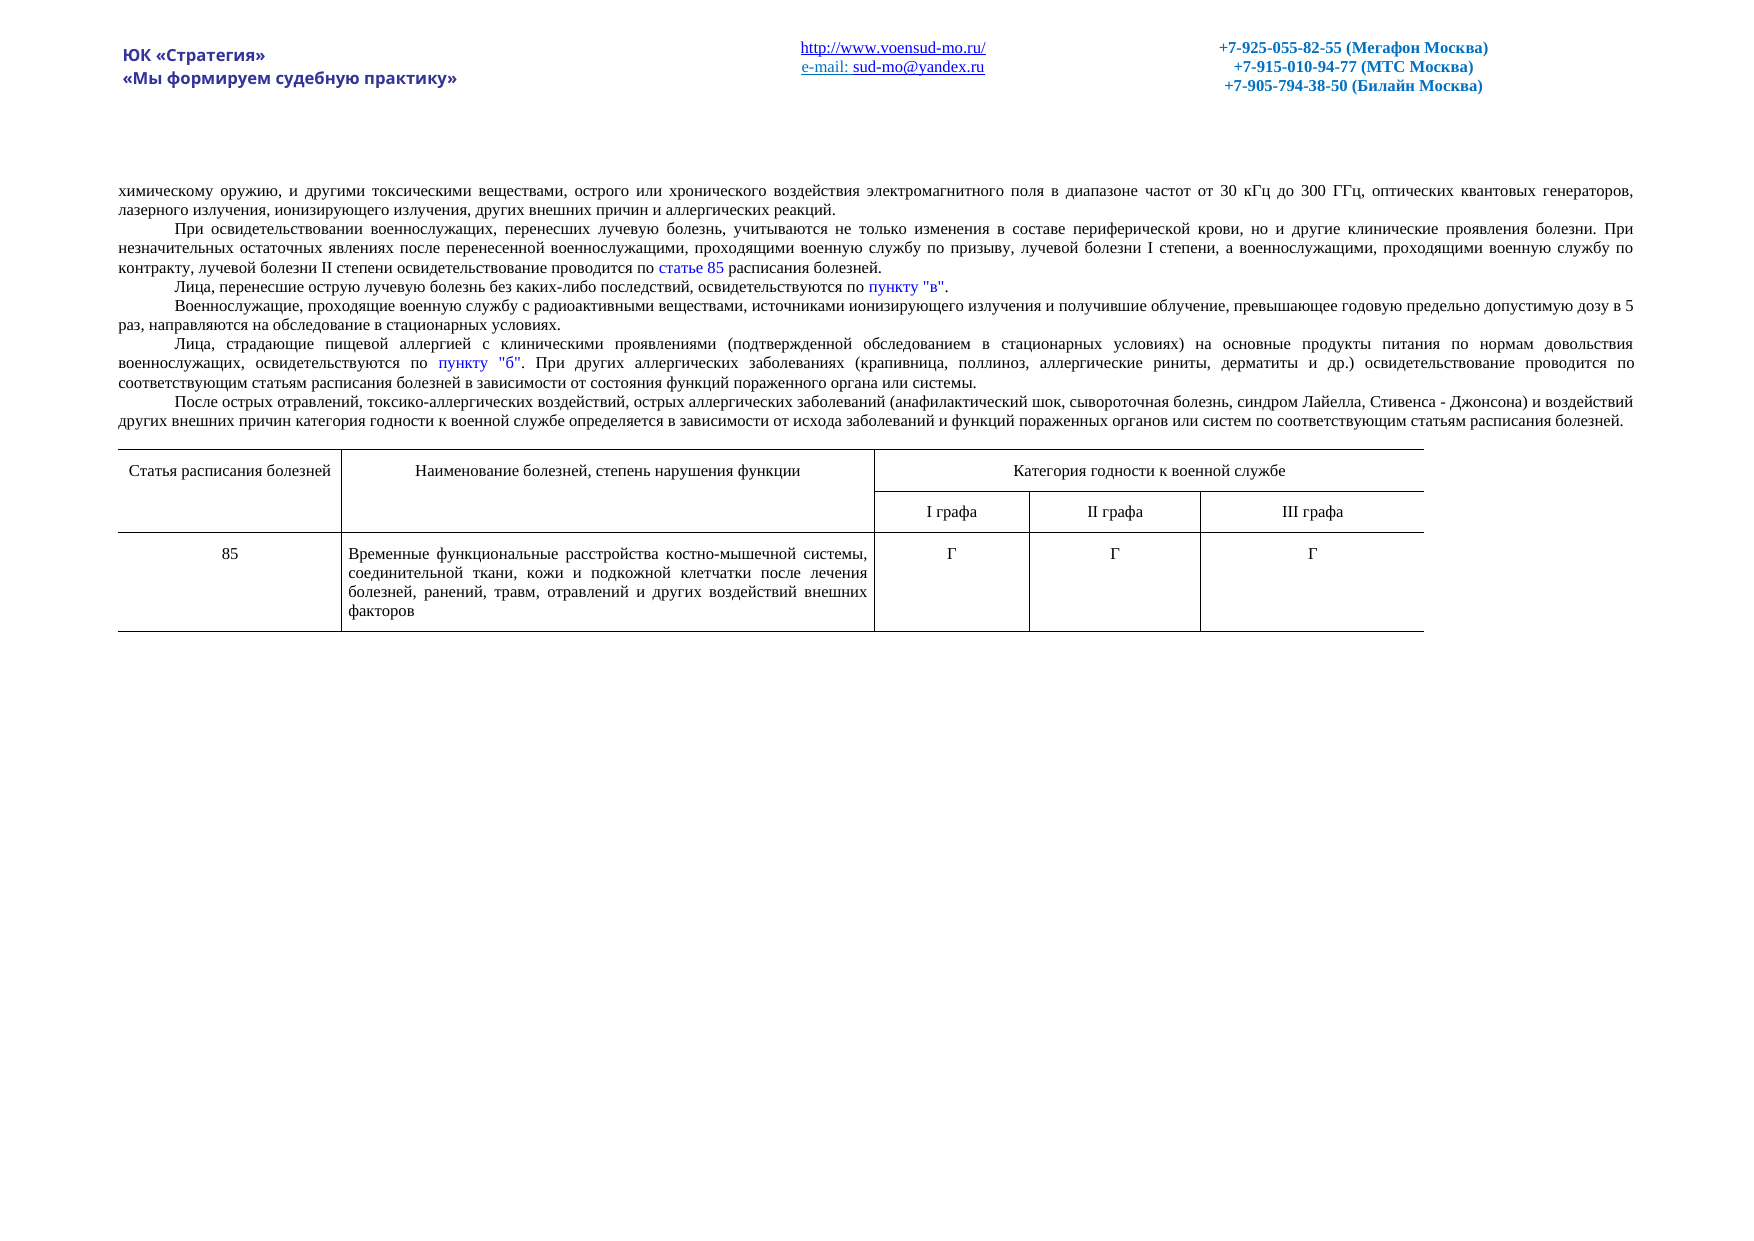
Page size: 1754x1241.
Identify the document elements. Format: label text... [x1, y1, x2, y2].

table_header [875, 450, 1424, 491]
text После острых отравлений, токсико-аллергических воздействий, острых аллергических заболеваний (анафилактический шок, сывороточная болезнь, синдром Лайелла, Стивенса - Джонсона) и воздействий других внешних причин категория годности к военной службе определяется в зависимости от исхода заболеваний и функций пораженных органов или систем по соответствующим статьям расписания болезней. [118, 392, 1636, 430]
text Военнослужащие, проходящие военную службу с радиоактивными веществами, источниками ионизирующего излучения и получившие облучение, превышающее годовую предельно допустимую дозу в 5 раз, направляются на обследование в стационарных условиях. [118, 296, 1636, 334]
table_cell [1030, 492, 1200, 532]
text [118, 181, 1636, 219]
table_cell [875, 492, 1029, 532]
text Лица, перенесшие острую лучевую болезнь без каких-либо последствий, освидетельствуются по пункту "в". [118, 277, 1636, 296]
text При освидетельствовании военнослужащих, перенесших лучевую болезнь, учитываются не только изменения в составе периферической крови, но и другие клинические проявления болезни. При незначительных остаточных явлениях после перенесенной военнослужащими, проходящими военную службу по призыву, лучевой болезни I степени, а военнослужащими, проходящими военную службу по контракту, лучевой болезни II степени освидетельствование проводится по статье 85 расписания болезней. [118, 219, 1636, 277]
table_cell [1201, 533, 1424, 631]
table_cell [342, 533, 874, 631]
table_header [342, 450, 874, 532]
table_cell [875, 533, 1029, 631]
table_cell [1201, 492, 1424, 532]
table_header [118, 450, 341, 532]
text Лица, страдающие пищевой аллергией с клиническими проявлениями (подтвержденной обследованием в стационарных условиях) на основные продукты питания по нормам довольствия военнослужащих, освидетельствуются по пункту "б". При других аллергических заболеваниях (крапивница, поллиноз, аллергические риниты, дерматиты и др.) освидетельствование проводится по соответствующим статьям расписания болезней в зависимости от состояния функций пораженного органа или системы. [118, 334, 1636, 392]
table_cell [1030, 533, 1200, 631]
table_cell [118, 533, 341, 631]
